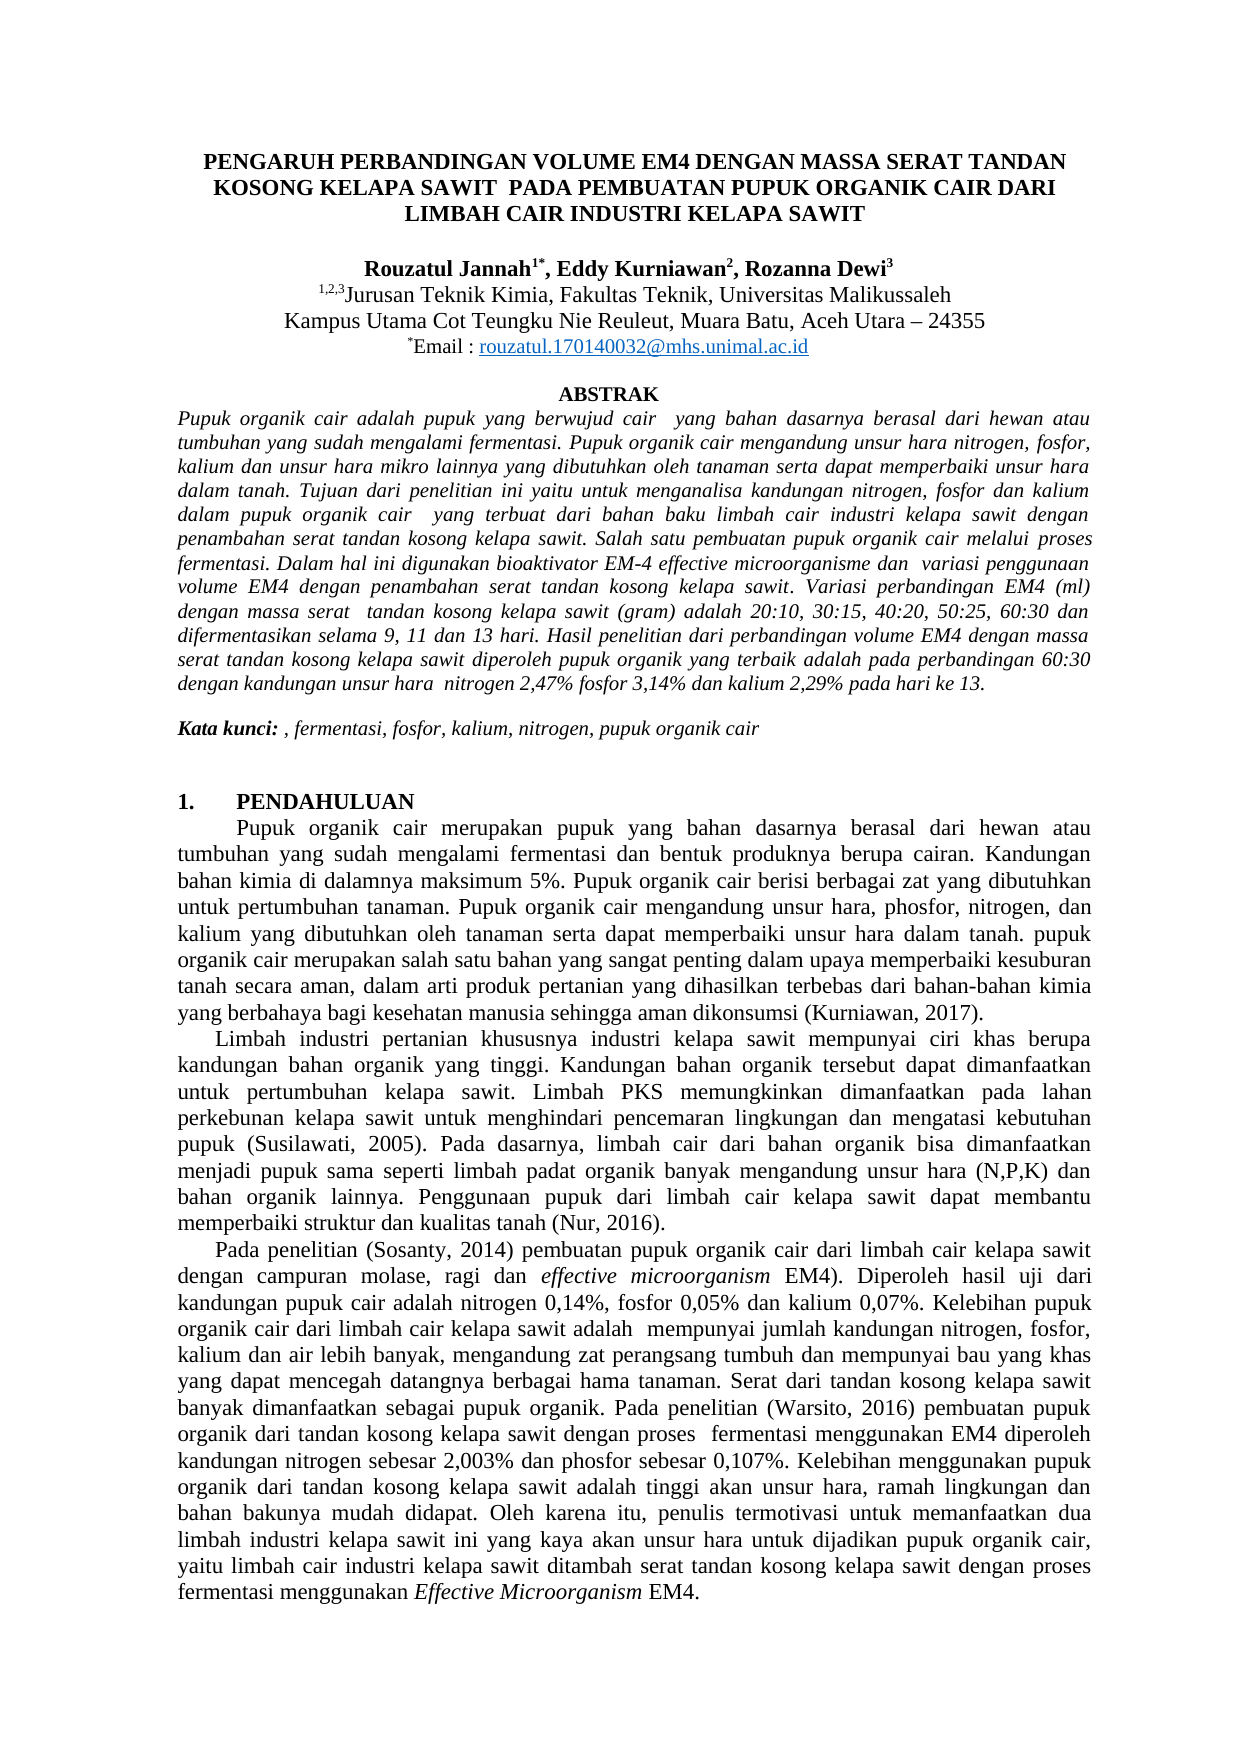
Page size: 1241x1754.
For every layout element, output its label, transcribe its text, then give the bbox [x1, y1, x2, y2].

text 1,2,3Jurusan Teknik Kimia, Fakultas Teknik, Universitas Malikussaleh [177, 281, 1092, 307]
text Pupuk organik cair merupakan pupuk yang bahan dasarnya berasal dari hewan atau tumbuhan yang sudah mengalami fermentasi dan bentuk produknya berupa cairan. Kandungan bahan kimia di dalamnya maksimum 5%. Pupuk organik cair berisi berbagai zat yang dibutuhkan untuk pertumbuhan tanaman. Pupuk organik cair mengandung unsur hara, phosfor, nitrogen, dan kalium yang dibutuhkan oleh tanaman serta dapat memperbaiki unsur hara dalam tanah. pupuk organik cair merupakan salah satu bahan yang sangat penting dalam upaya memperbaiki kesuburan tanah secara aman, dalam arti produk pertanian yang dihasilkan terbebas dari bahan-bahan kimia yang berbahaya bagi kesehatan manusia sehingga aman dikonsumsi (Kurniawan, 2017). [177, 814, 1092, 1025]
list PENDAHULUAN [177, 788, 1092, 814]
text *Email : rouzatul.170140032@mhs.unimal.ac.id [177, 334, 920, 358]
text Pupuk organik cair adalah pupuk yang berwujud cair yang bahan dasarnya berasal dari hewan atau tumbuhan yang sudah mengalami fermentasi. Pupuk organik cair mengandung unsur hara nitrogen, fosfor, kalium dan unsur hara mikro lainnya yang dibutuhkan oleh tanaman serta dapat memperbaiki unsur hara dalam tanah. Tujuan dari penelitian ini yaitu untuk menganalisa kandungan nitrogen, fosfor dan kalium dalam pupuk organik cair yang terbuat dari bahan baku limbah cair industri kelapa sawit dengan penambahan serat tandan kosong kelapa sawit. Salah satu pembuatan pupuk organik cair melalui proses fermentasi. Dalam hal ini digunakan bioaktivator EM-4 effective microorganisme dan variasi penggunaan volume EM4 dengan penambahan serat tandan kosong kelapa sawit. Variasi perbandingan EM4 (ml) dengan massa serat tandan kosong kelapa sawit (gram) adalah 20:10, 30:15, 40:20, 50:25, 60:30 dan difermentasikan selama 9, 11 dan 13 hari. Hasil penelitian dari perbandingan volume EM4 dengan massa serat tandan kosong kelapa sawit diperoleh pupuk organik yang terbaik adalah pada perbandingan 60:30 dengan kandungan unsur hara nitrogen 2,47% fosfor 3,14% dan kalium 2,29% pada hari ke 13. [177, 406, 1092, 695]
text Kampus Utama Cot Teungku Nie Reuleut, Muara Batu, Aceh Utara – 24355 [177, 307, 1092, 334]
text Rouzatul Jannah1*, Eddy Kurniawan2, Rozanna Dewi3 [177, 255, 920, 281]
text Limbah industri pertanian khususnya industri kelapa sawit mempunyai ciri khas berupa kandungan bahan organik yang tinggi. Kandungan bahan organik tersebut dapat dimanfaatkan untuk pertumbuhan kelapa sawit. Limbah PKS memungkinkan dimanfaatkan pada lahan perkebunan kelapa sawit untuk menghindari pencemaran lingkungan dan mengatasi kebutuhan pupuk (Susilawati, 2005). Pada dasarnya, limbah cair dari bahan organik bisa dimanfaatkan menjadi pupuk sama seperti limbah padat organik banyak mengandung unsur hara (N,P,K) dan bahan organik lainnya. Penggunaan pupuk dari limbah cair kelapa sawit dapat membantu memperbaiki struktur dan kualitas tanah (Nur, 2016). [177, 1025, 1092, 1236]
text PENGARUH PERBANDINGAN VOLUME EM4 DENGAN MASSA SERAT TANDAN KOSONG KELAPA SAWIT PADA PEMBUATAN PUPUK ORGANIK CAIR DARI LIMBAH CAIR INDUSTRI KELAPA SAWIT [177, 148, 1092, 227]
text Kata kunci: , fermentasi, fosfor, kalium, nitrogen, pupuk organik cair [177, 716, 1092, 740]
text ABSTRAK [177, 382, 920, 406]
text Pada penelitian (Sosanty, 2014) pembuatan pupuk organik cair dari limbah cair kelapa sawit dengan campuran molase, ragi dan effective microorganism EM4). Diperoleh hasil uji dari kandungan pupuk cair adalah nitrogen 0,14%, fosfor 0,05% dan kalium 0,07%. Kelebihan pupuk organik cair dari limbah cair kelapa sawit adalah mempunyai jumlah kandungan nitrogen, fosfor, kalium dan air lebih banyak, mengandung zat perangsang tumbuh dan mempunyai bau yang khas yang dapat mencegah datangnya berbagai hama tanaman. Serat dari tandan kosong kelapa sawit banyak dimanfaatkan sebagai pupuk organik. Pada penelitian (Warsito, 2016) pembuatan pupuk organik dari tandan kosong kelapa sawit dengan proses fermentasi menggunakan EM4 diperoleh kandungan nitrogen sebesar 2,003% dan phosfor sebesar 0,107%. Kelebihan menggunakan pupuk organik dari tandan kosong kelapa sawit adalah tinggi akan unsur hara, ramah lingkungan dan bahan bakunya mudah didapat. Oleh karena itu, penulis termotivasi untuk memanfaatkan dua limbah industri kelapa sawit ini yang kaya akan unsur hara untuk dijadikan pupuk organik cair, yaitu limbah cair industri kelapa sawit ditambah serat tandan kosong kelapa sawit dengan proses fermentasi menggunakan Effective Microorganism EM4. [177, 1236, 1092, 1605]
